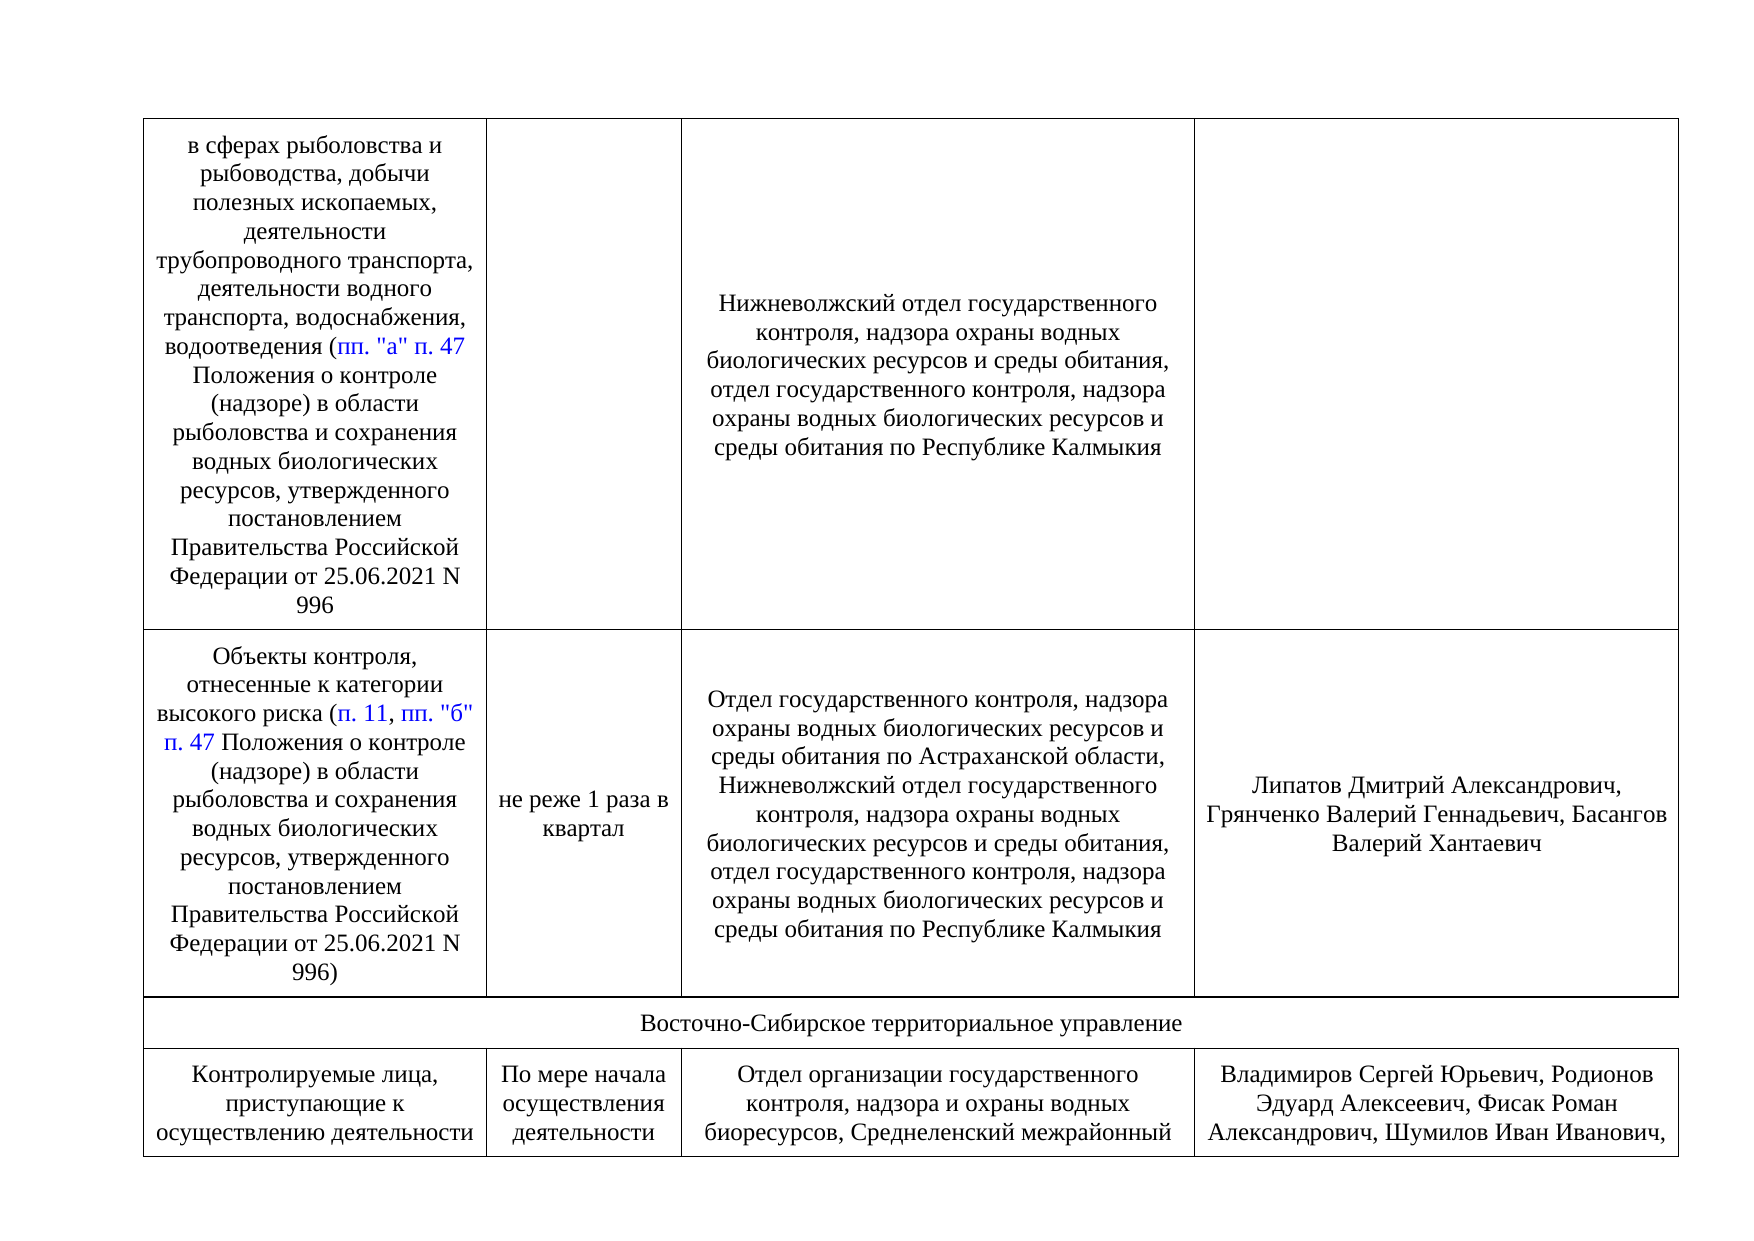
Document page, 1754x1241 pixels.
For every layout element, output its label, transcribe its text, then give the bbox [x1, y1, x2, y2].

table_cell Восточно-Сибирское территориальное управление [144, 998, 1679, 1047]
table_cell Липатов Дмитрий Александрович, Грянченко Валерий Геннадьевич, Басангов Валерий Хантаевич [1195, 630, 1678, 996]
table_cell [487, 119, 681, 629]
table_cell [1195, 1049, 1678, 1156]
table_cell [682, 1049, 1194, 1156]
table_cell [682, 119, 1194, 629]
table_cell Объекты контроля, отнесенные к категории высокого риска (п. 11, пп. "б" п. 47 Положения о контроле (надзоре) в области рыболовства и сохранения водных биологических ресурсов, утвержденного постановлением Правительства Российской Федерации от 25.06.2021 N 996) [144, 630, 486, 996]
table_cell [1195, 119, 1678, 629]
table_cell не реже 1 раза в квартал [487, 630, 681, 996]
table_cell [144, 1049, 486, 1156]
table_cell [144, 119, 486, 629]
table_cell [487, 1049, 681, 1156]
